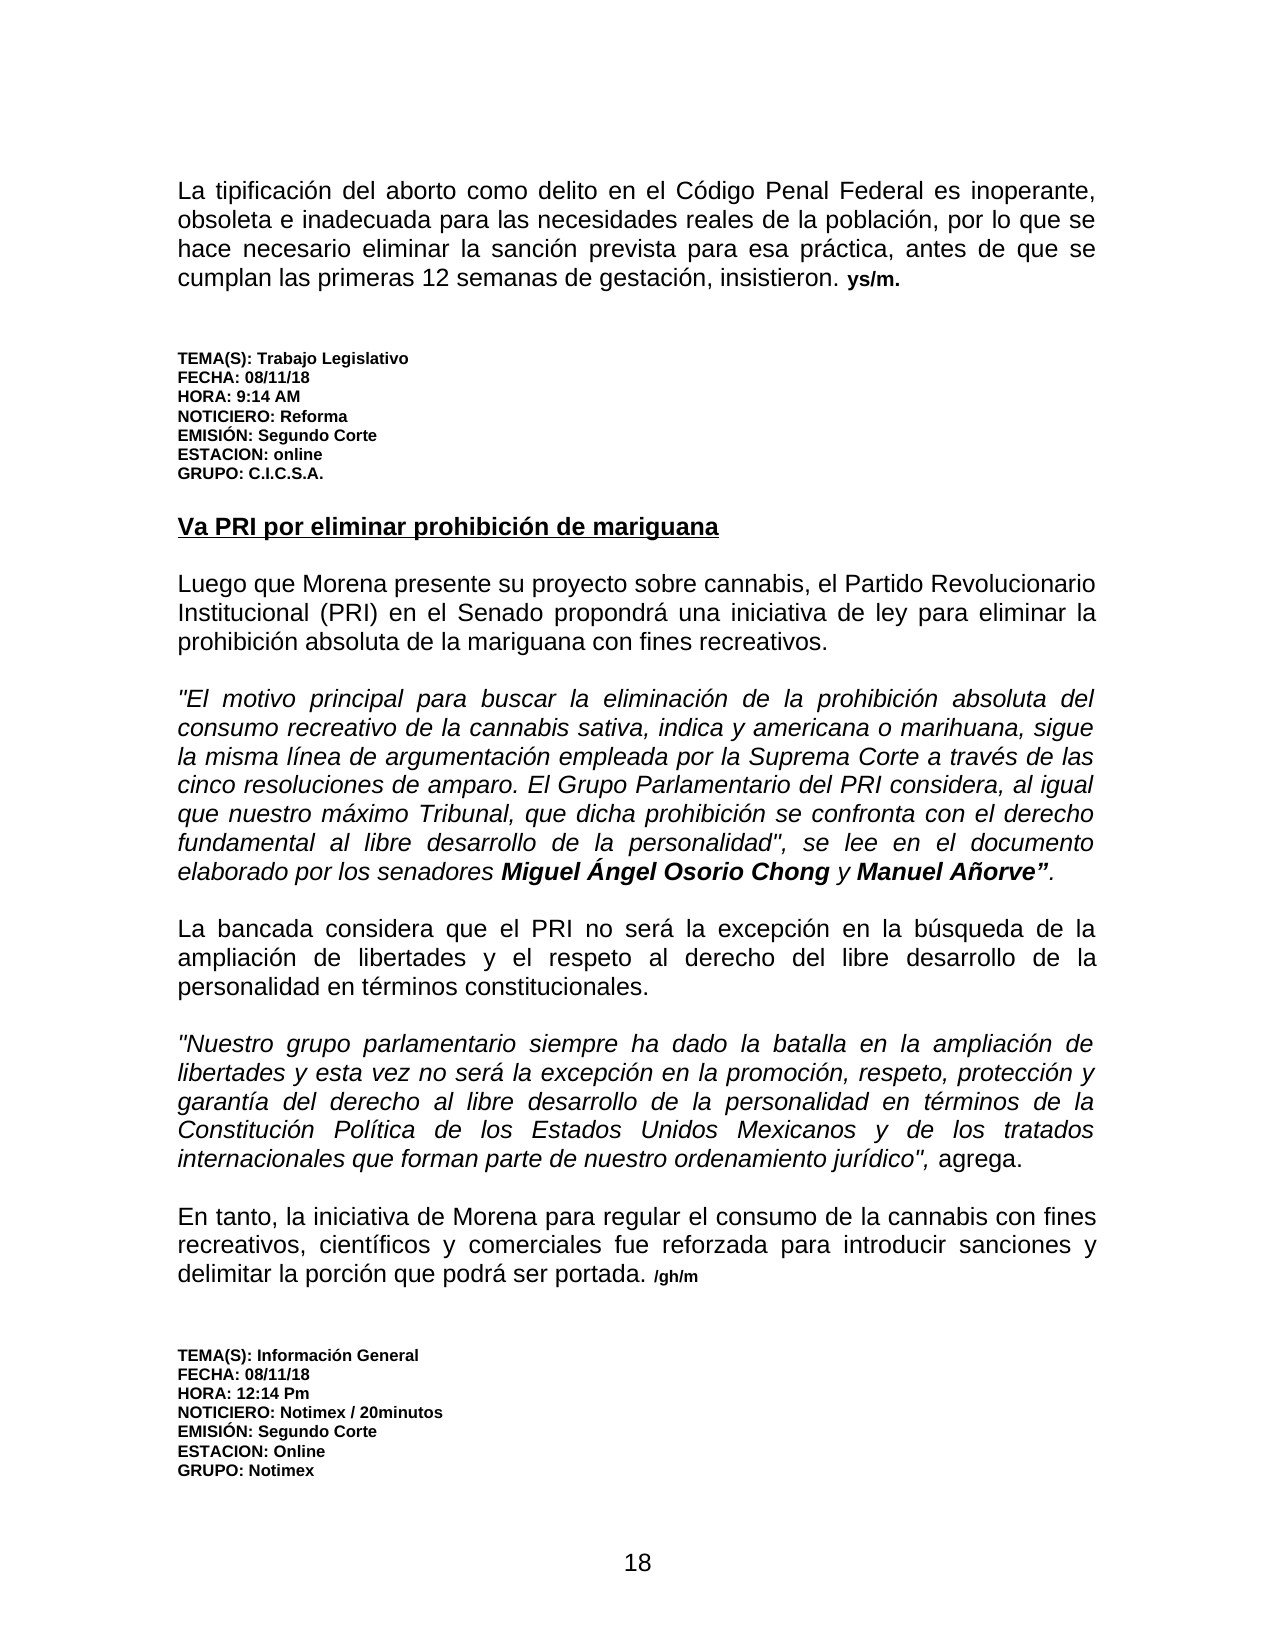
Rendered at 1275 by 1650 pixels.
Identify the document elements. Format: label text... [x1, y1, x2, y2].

text EMISIÓN: Segundo Corte [177, 426, 1098, 445]
text En tanto, la iniciativa de Morena para regular el consumo de la cannabis con fines recreativos, científicos y comerciales fue reforzada para introducir sanciones y delimitar la porción que podrá ser portada. /gh/m [177, 1202, 1098, 1288]
text La bancada considera que el PRI no será la excepción en la búsqueda de la ampliación de libertades y el respeto al derecho del libre desarrollo de la personalidad en términos constitucionales. [177, 914, 1098, 1001]
text "Nuestro grupo parlamentario siempre ha dado la batalla en la ampliación de libertades y esta vez no será la excepción en la promoción, respeto, protección y garantía del derecho al libre desarrollo de la personalidad en términos de la Constitución Política de los Estados Unidos Mexicanos y de los tratados internacionales que forman parte de nuestro ordenamiento jurídico", agrega. [177, 1029, 1098, 1173]
text GRUPO: C.I.C.S.A. [177, 464, 1098, 483]
text NOTICIERO: Reforma [177, 406, 1098, 426]
text TEMA(S): Trabajo Legislativo [177, 349, 1098, 368]
text ESTACION: Online [177, 1441, 1098, 1461]
text ESTACION: online [177, 445, 1098, 464]
text TEMA(S): Información General [177, 1346, 1098, 1365]
text FECHA: 08/11/18 [177, 1365, 1098, 1384]
text La tipificación del aborto como delito en el Código Penal Federal es inoperante, obsoleta e inadecuada para las necesidades reales de la población, por lo que se hace necesario eliminar la sanción prevista para esa práctica, antes de que se cumplan las primeras 12 semanas de gestación, insistieron. ys/m. [177, 176, 1098, 291]
text Va PRI por eliminar prohibición de mariguana [177, 512, 1098, 541]
text GRUPO: Notimex [177, 1461, 1098, 1480]
text "El motivo principal para buscar la eliminación de la prohibición absoluta del consumo recreativo de la cannabis sativa, indica y americana o marihuana, sigue la misma línea de argumentación empleada por la Suprema Corte a través de las cinco resoluciones de amparo. El Grupo Parlamentario del PRI considera, al igual que nuestro máximo Tribunal, que dicha prohibición se confronta con el derecho fundamental al libre desarrollo de la personalidad", se lee en el documento elaborado por los senadores Miguel Ángel Osorio Chong y Manuel Añorve”. [177, 684, 1098, 886]
text FECHA: 08/11/18 [177, 368, 1098, 387]
text Luego que Morena presente su proyecto sobre cannabis, el Partido Revolucionario Institucional (PRI) en el Senado propondrá una iniciativa de ley para eliminar la prohibición absoluta de la mariguana con fines recreativos. [177, 569, 1098, 656]
text EMISIÓN: Segundo Corte [177, 1422, 1098, 1441]
text HORA: 9:14 AM [177, 387, 1098, 406]
text NOTICIERO: Notimex / 20minutos [177, 1403, 1098, 1422]
text HORA: 12:14 Pm [177, 1384, 1098, 1403]
